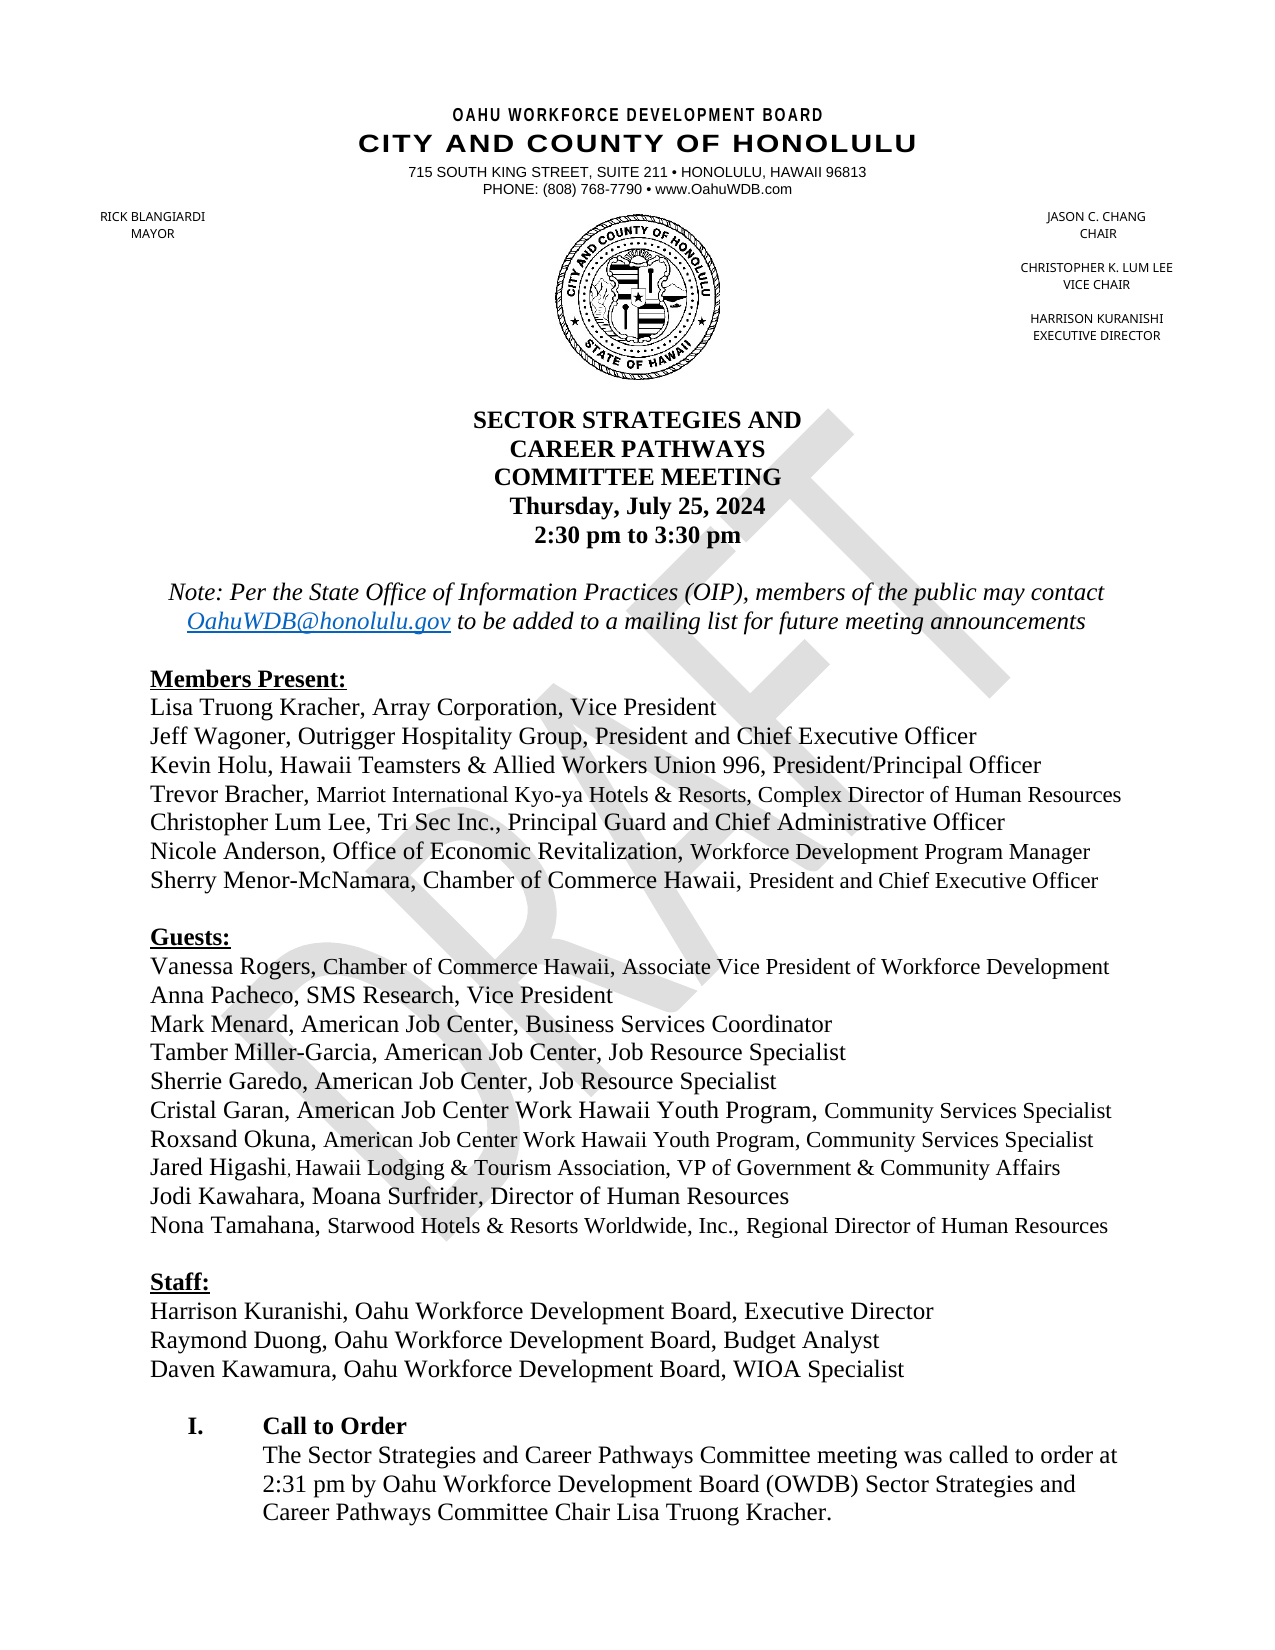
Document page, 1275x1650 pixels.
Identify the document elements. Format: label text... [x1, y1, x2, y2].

text Thursday, July 25, 2024 [150, 491, 1125, 520]
text The Sector Strategies and Career Pathways Committee meeting was called to order at 2:31 pm by Oahu Workforce Development Board (OWDB) Sector Strategies and Career Pathways Committee Chair Lisa Truong Kracher. [262, 1440, 1125, 1526]
text Staff: [150, 1267, 1125, 1296]
text Christopher Lum Lee, Tri Sec Inc., Principal Guard and Chief Administrative Officer [150, 807, 1125, 836]
text Cristal Garan, American Job Center Work Hawaii Youth Program, Community Services Specialist [150, 1095, 1125, 1124]
text Nona Tamahana, Starwood Hotels & Resorts Worldwide, Inc., Regional Director of Human Resources [150, 1210, 1125, 1239]
text Nicole Anderson, Office of Economic Revitalization, Workforce Development Program Manager [150, 836, 1125, 865]
text Vanessa Rogers, Chamber of Commerce Hawaii, Associate Vice President of Workforce Development [150, 951, 1125, 980]
text Jeff Wagoner, Outrigger Hospitality Group, President and Chief Executive Officer [150, 721, 1125, 750]
text Raymond Duong, Oahu Workforce Development Board, Budget Analyst [150, 1325, 1125, 1354]
text CAREER PATHWAYS [150, 434, 1125, 462]
text Anna Pacheco, SMS Research, Vice President [150, 980, 1125, 1009]
text Lisa Truong Kracher, Array Corporation, Vice President [150, 692, 1125, 721]
text PHONE: (808) 768-7790 • www.OahuWDB.com [150, 180, 1125, 197]
list Call to Order [187, 1411, 1125, 1440]
picture [555, 214, 720, 380]
text Daven Kawamura, Oahu Workforce Development Board, WIOA Specialist [150, 1354, 1125, 1382]
text Sherrie Garedo, American Job Center, Job Resource Specialist [150, 1066, 1125, 1095]
text Harrison Kuranishi, Oahu Workforce Development Board, Executive Director [150, 1296, 1125, 1325]
text Guests: [150, 922, 1125, 951]
text Members Present: [150, 664, 1125, 692]
text SECTOR STRATEGIES AND [150, 405, 1125, 434]
subtitle OAHU WORKFORCE DEVELOPMENT BOARD [150, 104, 1125, 125]
text Roxsand Okuna, American Job Center Work Hawaii Youth Program, Community Services Specialist [150, 1124, 1125, 1152]
text Kevin Holu, Hawaii Teamsters & Allied Workers Union 996, President/Principal Officer [150, 750, 1125, 779]
text 2:30 pm to 3:30 pm [150, 520, 1125, 549]
text Jodi Kawahara, Moana Surfrider, Director of Human Resources [150, 1181, 1125, 1210]
text 715 SOUTH KING STREET, SUITE 211 • HONOLULU, HAWAII 96813 [150, 163, 1125, 180]
subtitle CITY AND [150, 129, 1125, 158]
text Tamber Miller-Garcia, American Job Center, Job Resource Specialist [150, 1037, 1125, 1066]
text Note: Per the State Office of Information Practices (OIP), members of the public may contact OahuWDB@honolulu.gov to be added to a mailing list for future meeting announcements [150, 577, 1125, 635]
text Jared Higashi, Hawaii Lodging & Tourism Association, VP of Government & Community Affairs [150, 1152, 1125, 1181]
text Sherry Menor-McNamara, Chamber of Commerce Hawaii, President and Chief Executive Officer [150, 865, 1125, 894]
text Trevor Bracher, Marriot International Kyo-ya Hotels & Resorts, Complex Director of Human Resources [150, 779, 1125, 807]
text COMMITTEE MEETING [150, 462, 1125, 491]
text Mark Menard, American Job Center, Business Services Coordinator [150, 1009, 1125, 1037]
